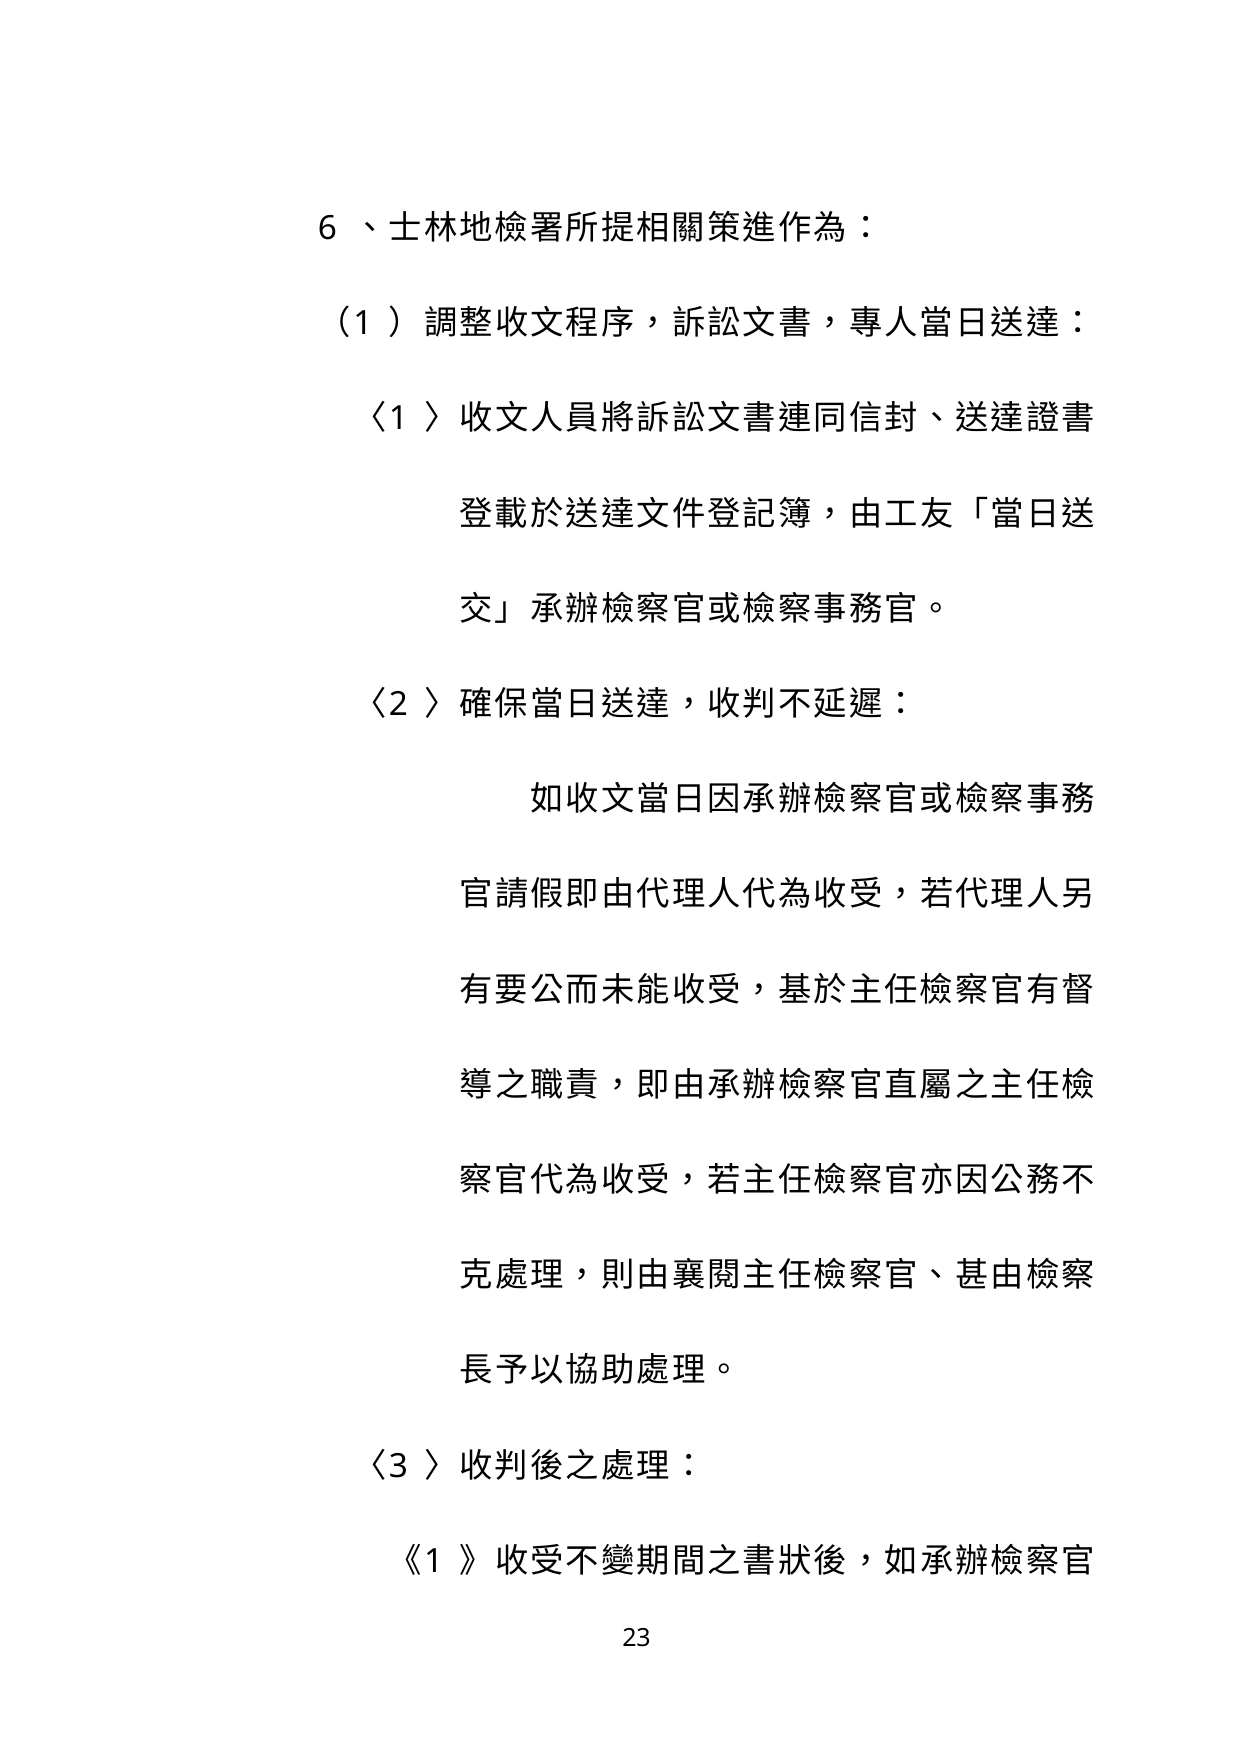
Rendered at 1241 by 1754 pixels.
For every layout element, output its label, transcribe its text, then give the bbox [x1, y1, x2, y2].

subtitle 收受不變期間之書狀後，如承辦檢察官出國（請假），則應由代理人（職務代理人或訴訟代理人）代為處理。 [371, 1510, 1097, 1605]
subtitle 調整收文程序，訴訟文書，專人當日送達： [300, 272, 1097, 368]
subtitle 如收文當日因承辦檢察官或檢察事務官請假即由代理人代為收受，若代理人另有要公而未能收受，基於主任檢察官有督導之職責，即由承辦檢察官直屬之主任檢察官代為收受，若主任檢察官亦因公務不克處理，則由襄閱主任檢察官、甚由檢察長予以協助處理。 [424, 748, 1097, 1415]
subtitle 收判後之處理： [335, 1415, 1097, 1510]
subtitle 確保當日送達，收判不延遲： [335, 653, 1097, 748]
subtitle 收文人員將訴訟文書連同信封、送達證書登載於送達文件登記簿，由工友「當日送交」承辦檢察官或檢察事務官。 [335, 368, 1097, 653]
subtitle 士林地檢署所提相關策進作為： [300, 177, 1097, 272]
